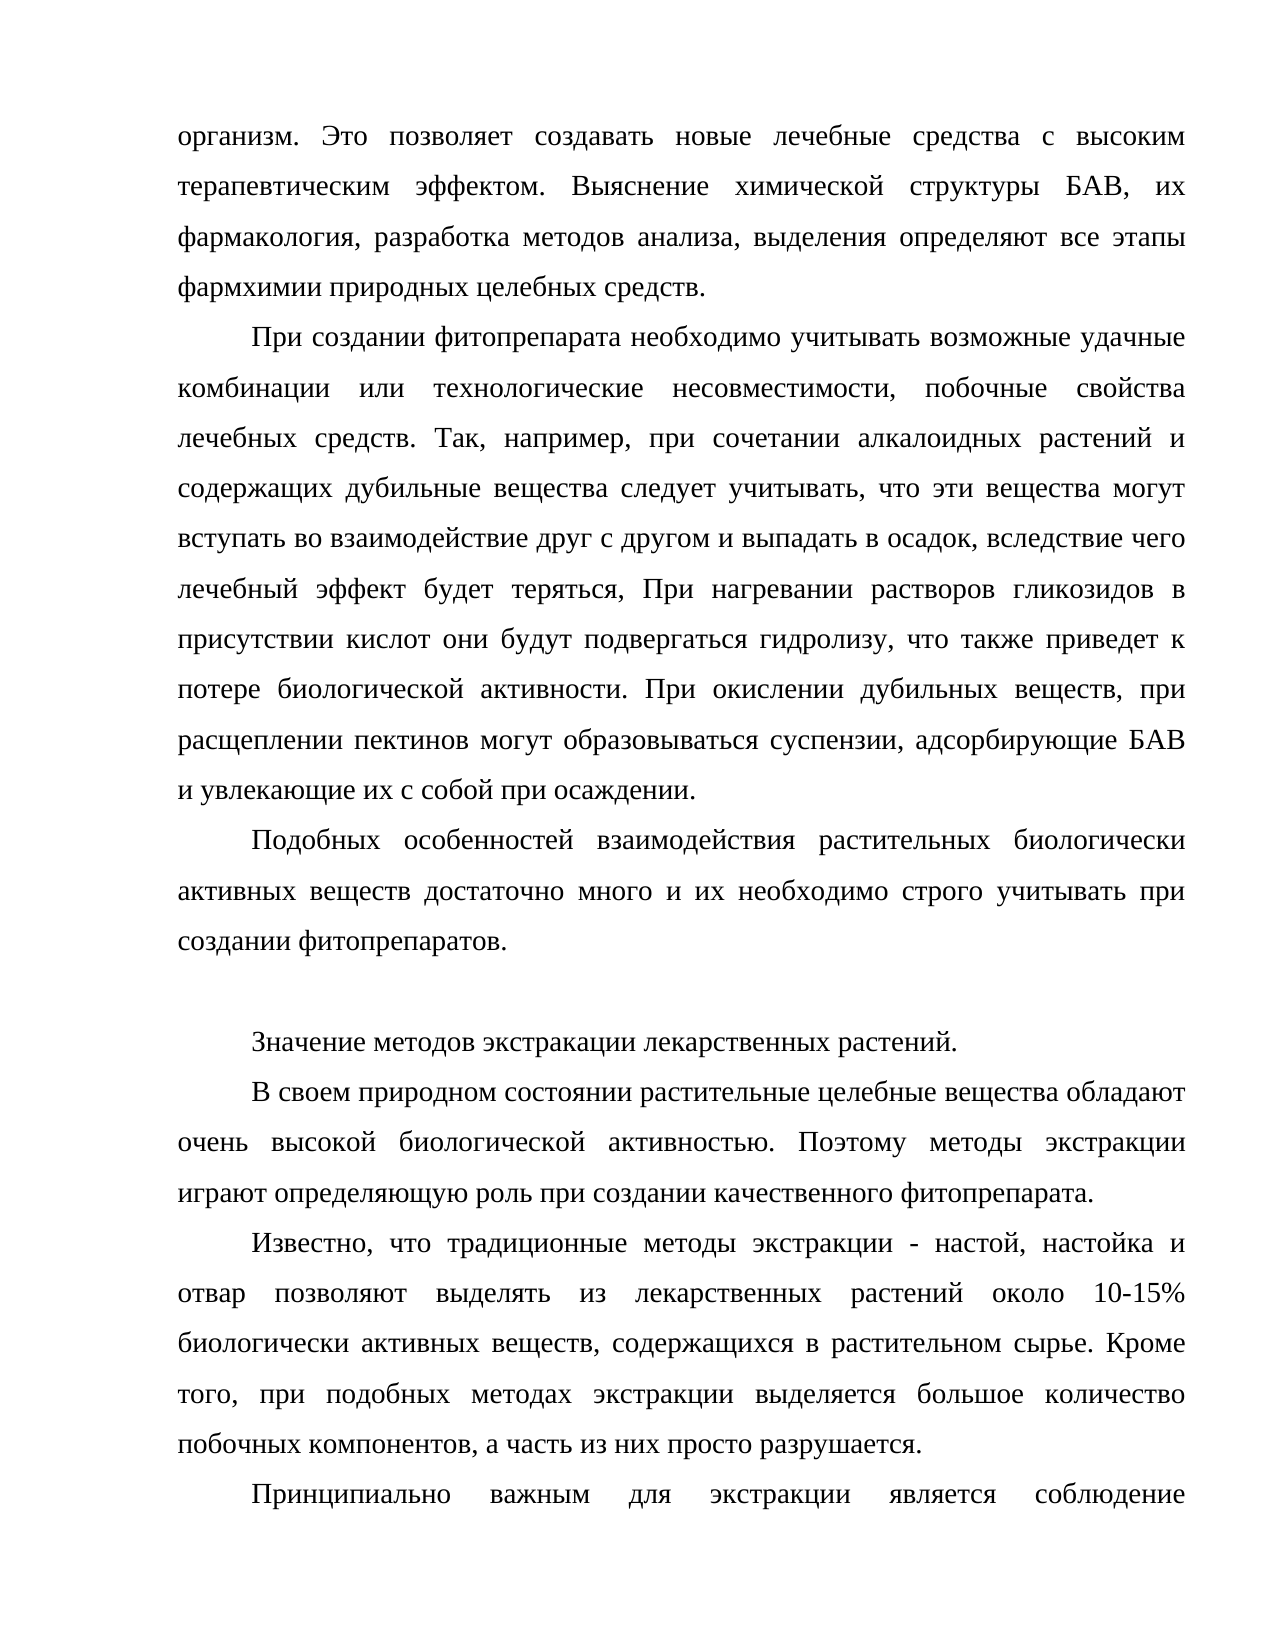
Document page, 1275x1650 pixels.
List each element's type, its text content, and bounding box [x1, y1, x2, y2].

text Подобных особенностей взаимодействия растительных биологически активных веществ достаточно много и их необходимо строго учитывать при создании фитопрепаратов. [177, 822, 1186, 957]
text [177, 118, 1186, 303]
text В своем природном состоянии растительные целебные вещества обладают очень высокой биологической активностью. Поэтому методы экстракции играют определяющую роль при создании качественного фитопрепарата. [177, 1074, 1186, 1208]
text При создании фитопрепарата необходимо учитывать возможные удачные комбинации или технологические несовместимости, побочные свойства лечебных средств. Так, например, при сочетании алкалоидных растений и содержащих дубильные вещества следует учитывать, что эти вещества могут вступать во взаимодействие друг с другом и выпадать в осадок, вследствие чего лечебный эффект будет теряться, При нагревании растворов гликозидов в присутствии кислот они будут подвергаться гидролизу, что также приведет к потере биологической активности. При окислении дубильных веществ, при расщеплении пектинов могут образовываться суспензии, адсорбирующие БАВ и увлекающие их с собой при осаждении. [177, 319, 1186, 806]
text Значение методов экстракации лекарственных растений. [177, 1024, 1186, 1057]
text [177, 1477, 1186, 1510]
text Известно, что традиционные методы экстракции - настой, настойка и отвар позволяют выделять из лекарственных растений около 10-15% биологически активных веществ, содержащихся в растительном сырье. Кроме того, при подобных методах экстракции выделяется большое количество побочных компонентов, а часть из них просто разрушается. [177, 1225, 1186, 1460]
